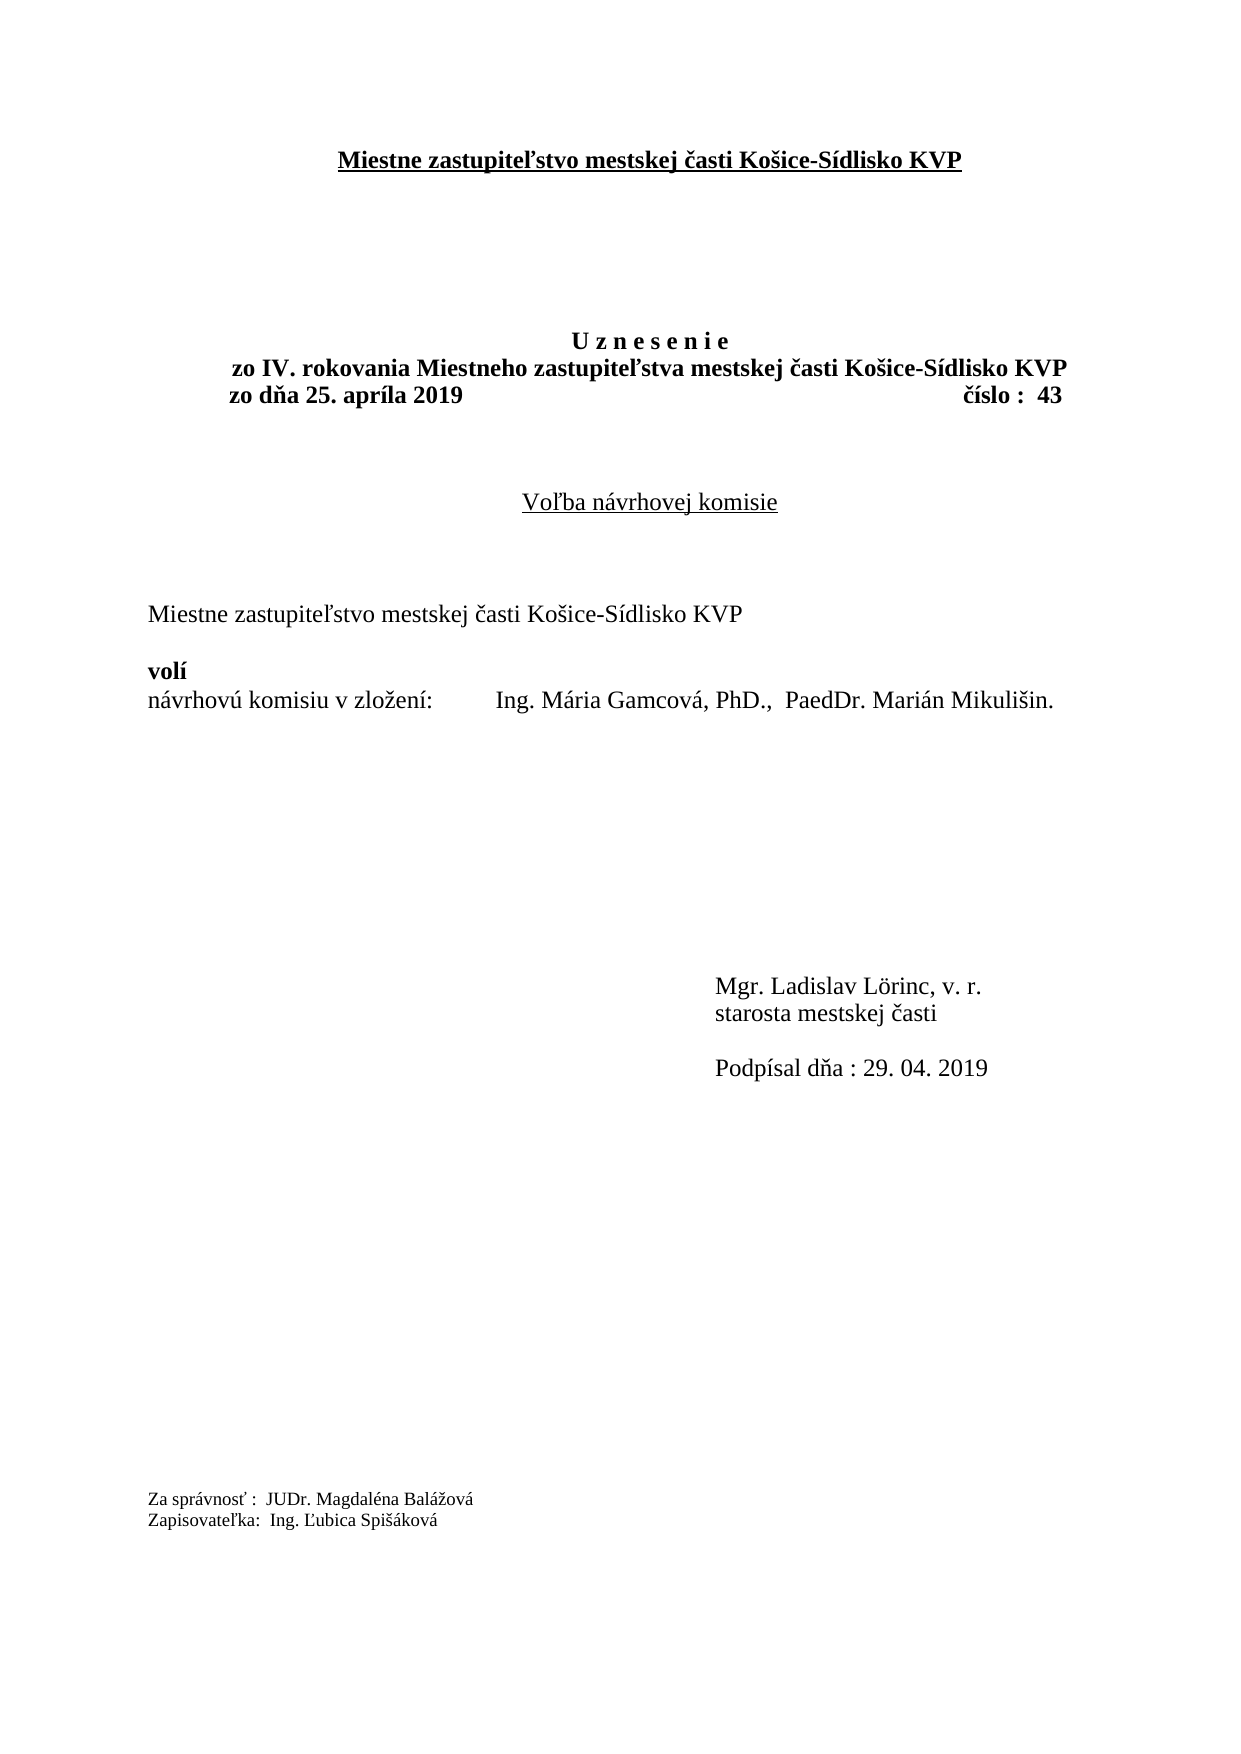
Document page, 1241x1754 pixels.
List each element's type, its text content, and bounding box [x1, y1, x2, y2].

text starosta mestskej časti [148, 1000, 1152, 1027]
text Voľba návrhovej komisie [148, 488, 1152, 516]
text Zapisovateľka: Ing. Ľubica Spišáková [148, 1510, 1152, 1530]
text volí [148, 656, 1152, 685]
text Miestne zastupiteľstvo mestskej časti Košice-Sídlisko KVP [148, 599, 1152, 628]
text zo dňa 25. apríla 2019 číslo : 43 [148, 382, 1152, 409]
text Za správnosť : JUDr. Magdaléna Balážová [148, 1489, 1152, 1510]
text Miestne zastupiteľstvo mestskej časti Košice-Sídlisko KVP [148, 147, 1152, 174]
text Mgr. Ladislav Lörinc, v. r. [148, 973, 1152, 1000]
text návrhovú komisiu v zložení: Ing. Mária Gamcová, PhD., PaedDr. Marián Mikulišin. [148, 685, 1152, 714]
text U z n e s e n i e [148, 327, 1152, 355]
text zo IV. rokovania Miestneho zastupiteľstva mestskej časti Košice-Sídlisko KVP [148, 355, 1152, 382]
text Podpísal dňa : 29. 04. 2019 [148, 1054, 1152, 1082]
